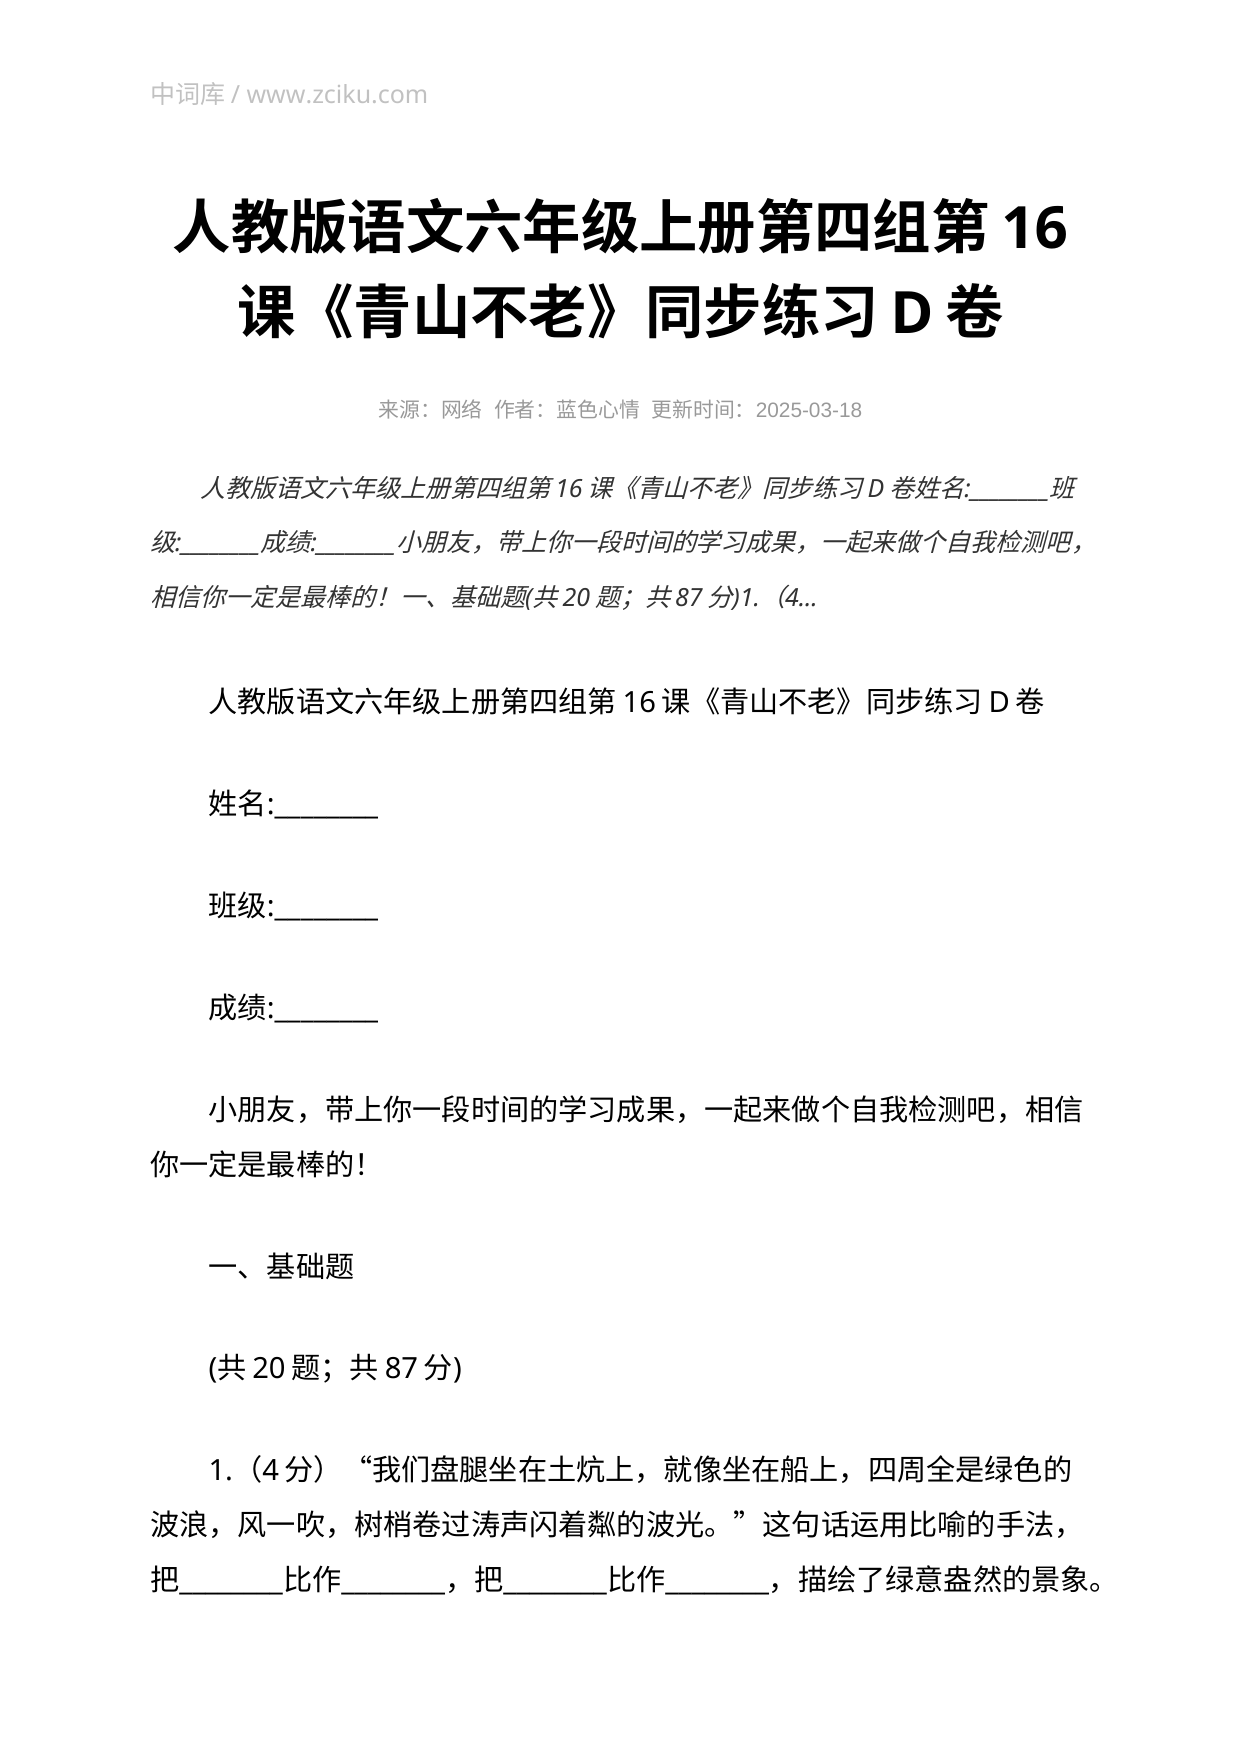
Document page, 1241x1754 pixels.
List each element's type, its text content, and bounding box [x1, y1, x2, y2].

text 成绩:________ [150, 984, 1090, 1027]
text 姓名:________ [150, 781, 1090, 823]
text 1.（4分）“我们盘腿坐在土炕上，就像坐在船上，四周全是绿色的波浪，风一吹，树梢卷过涛声闪着粼的波光。”这句话运用比喻的手法，把________比作________，把________比作________，描绘了绿意盎然的景象。 [150, 1447, 1090, 1599]
text (共20题；共87分) [150, 1345, 1090, 1387]
text 一、基础题 [150, 1243, 1090, 1285]
text 人教版语文六年级上册第四组第16课《青山不老》同步练习D卷姓名:________班级:________成绩:________小朋友，带上你一段时间的学习成果，一起来做个自我检测吧，相信你一定是最棒的！一、基础题(共20题；共87分)1.（4... [150, 468, 1090, 613]
text 班级:________ [150, 882, 1090, 925]
text 人教版语文六年级上册第四组第16课《青山不老》同步练习D卷 [150, 678, 1090, 721]
text 来源：网络 作者：蓝色心情 更新时间：2025-03-18 [150, 398, 1090, 422]
subtitle 人教版语文六年级上册第四组第16课《青山不老》同步练习D卷 [150, 181, 1090, 351]
text 小朋友，带上你一段时间的学习成果，一起来做个自我检测吧，相信你一定是最棒的！ [150, 1086, 1090, 1184]
